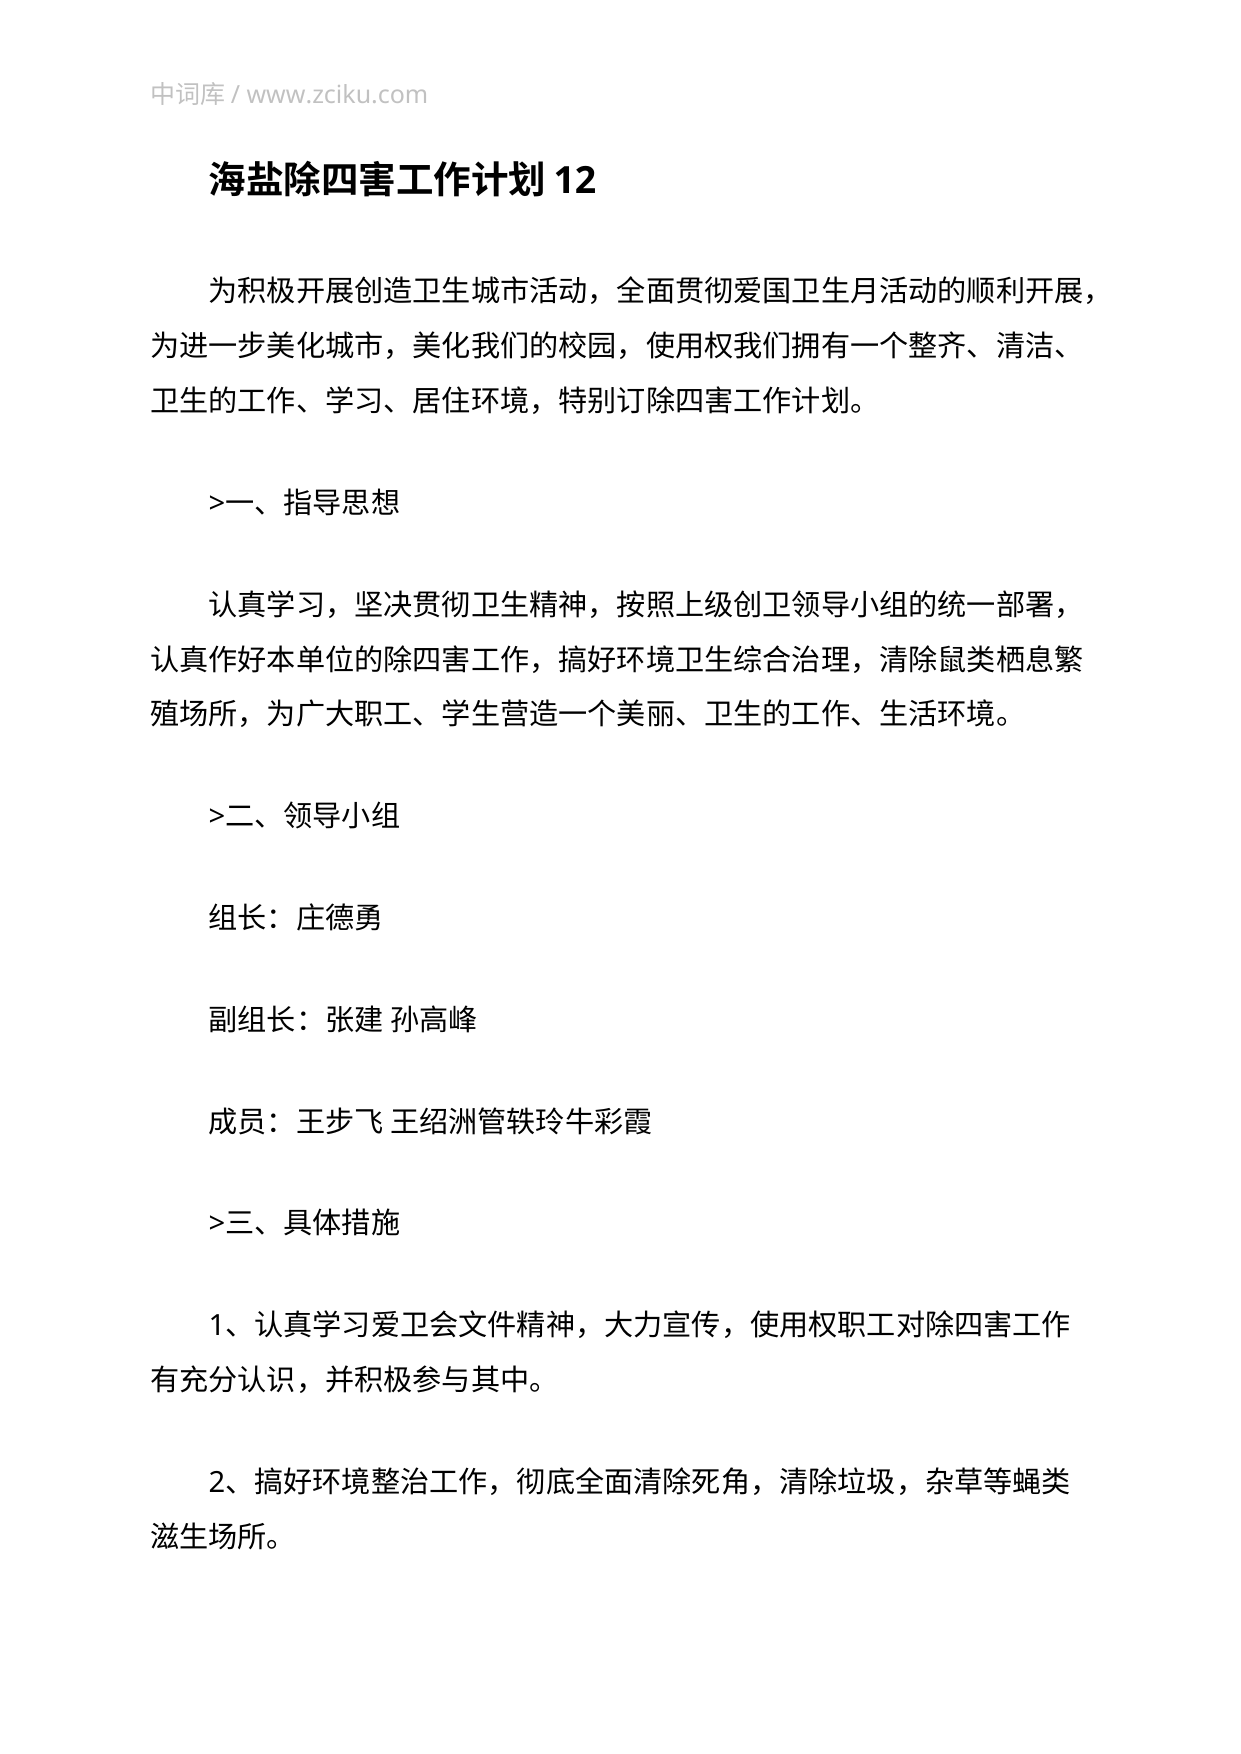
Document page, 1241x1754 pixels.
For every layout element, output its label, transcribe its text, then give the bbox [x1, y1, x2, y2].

text 2、搞好环境整治工作，彻底全面清除死角，清除垃圾，杂草等蝇类滋生场所。 [150, 1459, 1090, 1556]
text >一、指导思想 [150, 479, 1090, 522]
text 组长：庄德勇 [150, 895, 1090, 937]
text >二、领导小组 [150, 793, 1090, 835]
text 成员：王步飞 王绍洲管轶玲牛彩霞 [150, 1098, 1090, 1141]
text >三、具体措施 [150, 1200, 1090, 1242]
text 副组长：张建 孙高峰 [150, 996, 1090, 1039]
text 为积极开展创造卫生城市活动，全面贯彻爱国卫生月活动的顺利开展，为进一步美化城市，美化我们的校园，使用权我们拥有一个整齐、清洁、卫生的工作、学习、居住环境，特别订除四害工作计划。 [150, 268, 1090, 420]
text 海盐除四害工作计划12 [150, 150, 1090, 204]
text 1、认真学习爱卫会文件精神，大力宣传，使用权职工对除四害工作有充分认识，并积极参与其中。 [150, 1302, 1090, 1399]
text 认真学习，坚决贯彻卫生精神，按照上级创卫领导小组的统一部署，认真作好本单位的除四害工作，搞好环境卫生综合治理，清除鼠类栖息繁殖场所，为广大职工、学生营造一个美丽、卫生的工作、生活环境。 [150, 581, 1090, 733]
